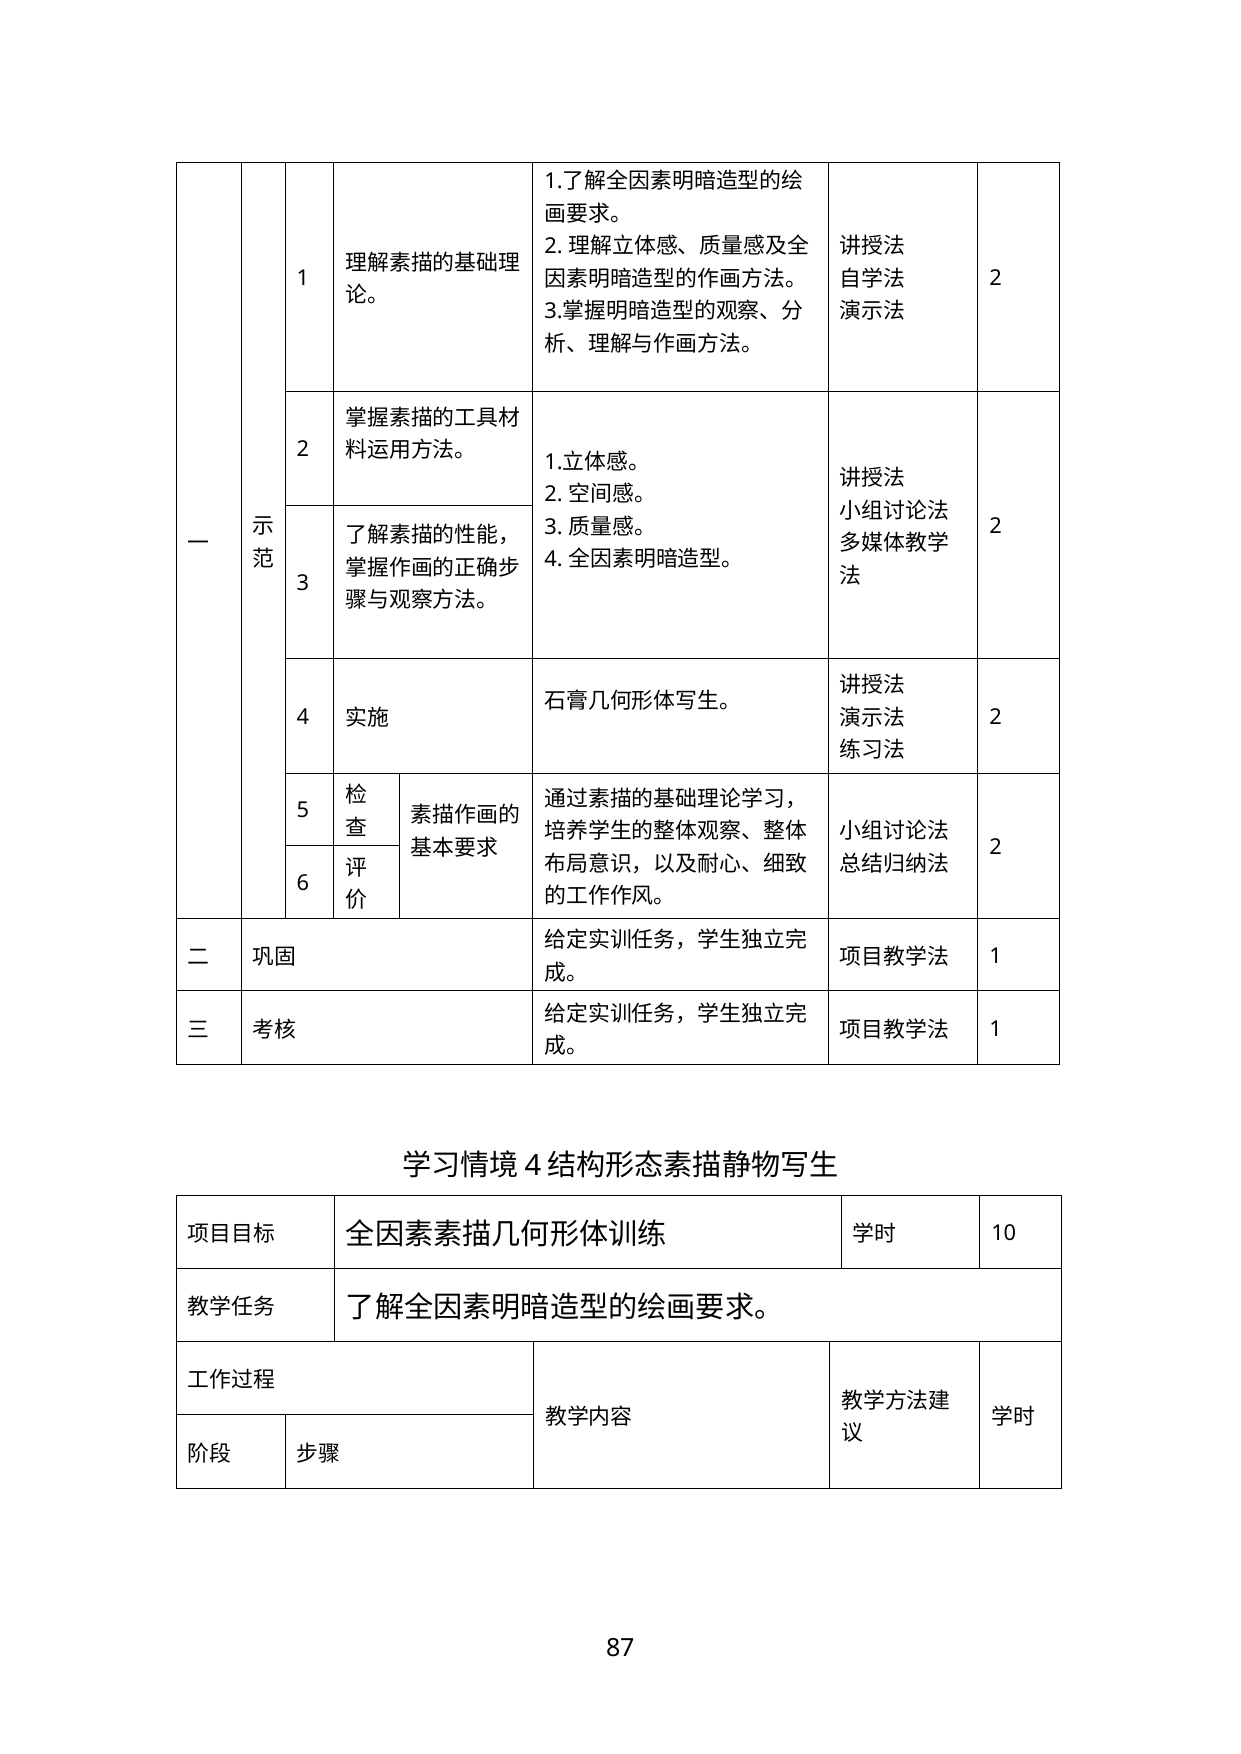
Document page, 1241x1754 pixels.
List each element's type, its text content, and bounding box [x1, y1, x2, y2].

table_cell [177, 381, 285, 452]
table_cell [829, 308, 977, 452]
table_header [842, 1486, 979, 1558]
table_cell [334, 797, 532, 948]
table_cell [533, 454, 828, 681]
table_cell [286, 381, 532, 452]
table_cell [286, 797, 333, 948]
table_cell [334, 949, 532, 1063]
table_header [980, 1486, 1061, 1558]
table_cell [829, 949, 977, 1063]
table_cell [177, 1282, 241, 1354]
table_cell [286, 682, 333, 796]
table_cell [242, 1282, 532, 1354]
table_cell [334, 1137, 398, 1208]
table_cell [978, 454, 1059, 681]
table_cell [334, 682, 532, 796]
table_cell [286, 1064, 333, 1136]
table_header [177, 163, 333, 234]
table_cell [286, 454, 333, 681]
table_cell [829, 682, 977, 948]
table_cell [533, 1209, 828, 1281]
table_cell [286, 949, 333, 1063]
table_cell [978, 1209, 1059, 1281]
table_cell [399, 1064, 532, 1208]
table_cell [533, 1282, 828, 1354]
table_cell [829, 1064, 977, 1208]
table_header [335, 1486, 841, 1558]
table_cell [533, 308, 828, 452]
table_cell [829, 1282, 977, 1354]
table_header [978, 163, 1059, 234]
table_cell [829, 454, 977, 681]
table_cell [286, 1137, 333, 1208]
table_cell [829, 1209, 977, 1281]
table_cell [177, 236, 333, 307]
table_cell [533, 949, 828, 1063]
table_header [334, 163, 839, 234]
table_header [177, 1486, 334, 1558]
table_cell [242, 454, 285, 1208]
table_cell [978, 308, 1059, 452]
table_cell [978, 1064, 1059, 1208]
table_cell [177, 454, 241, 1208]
list 学习情境4结构形态素描静物写生 [187, 1420, 1053, 1485]
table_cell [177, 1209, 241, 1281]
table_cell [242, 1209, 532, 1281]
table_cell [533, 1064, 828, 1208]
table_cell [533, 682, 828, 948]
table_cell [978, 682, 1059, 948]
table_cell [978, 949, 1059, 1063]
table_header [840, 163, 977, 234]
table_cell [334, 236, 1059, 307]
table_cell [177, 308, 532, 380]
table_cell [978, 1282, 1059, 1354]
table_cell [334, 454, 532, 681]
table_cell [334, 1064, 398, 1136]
